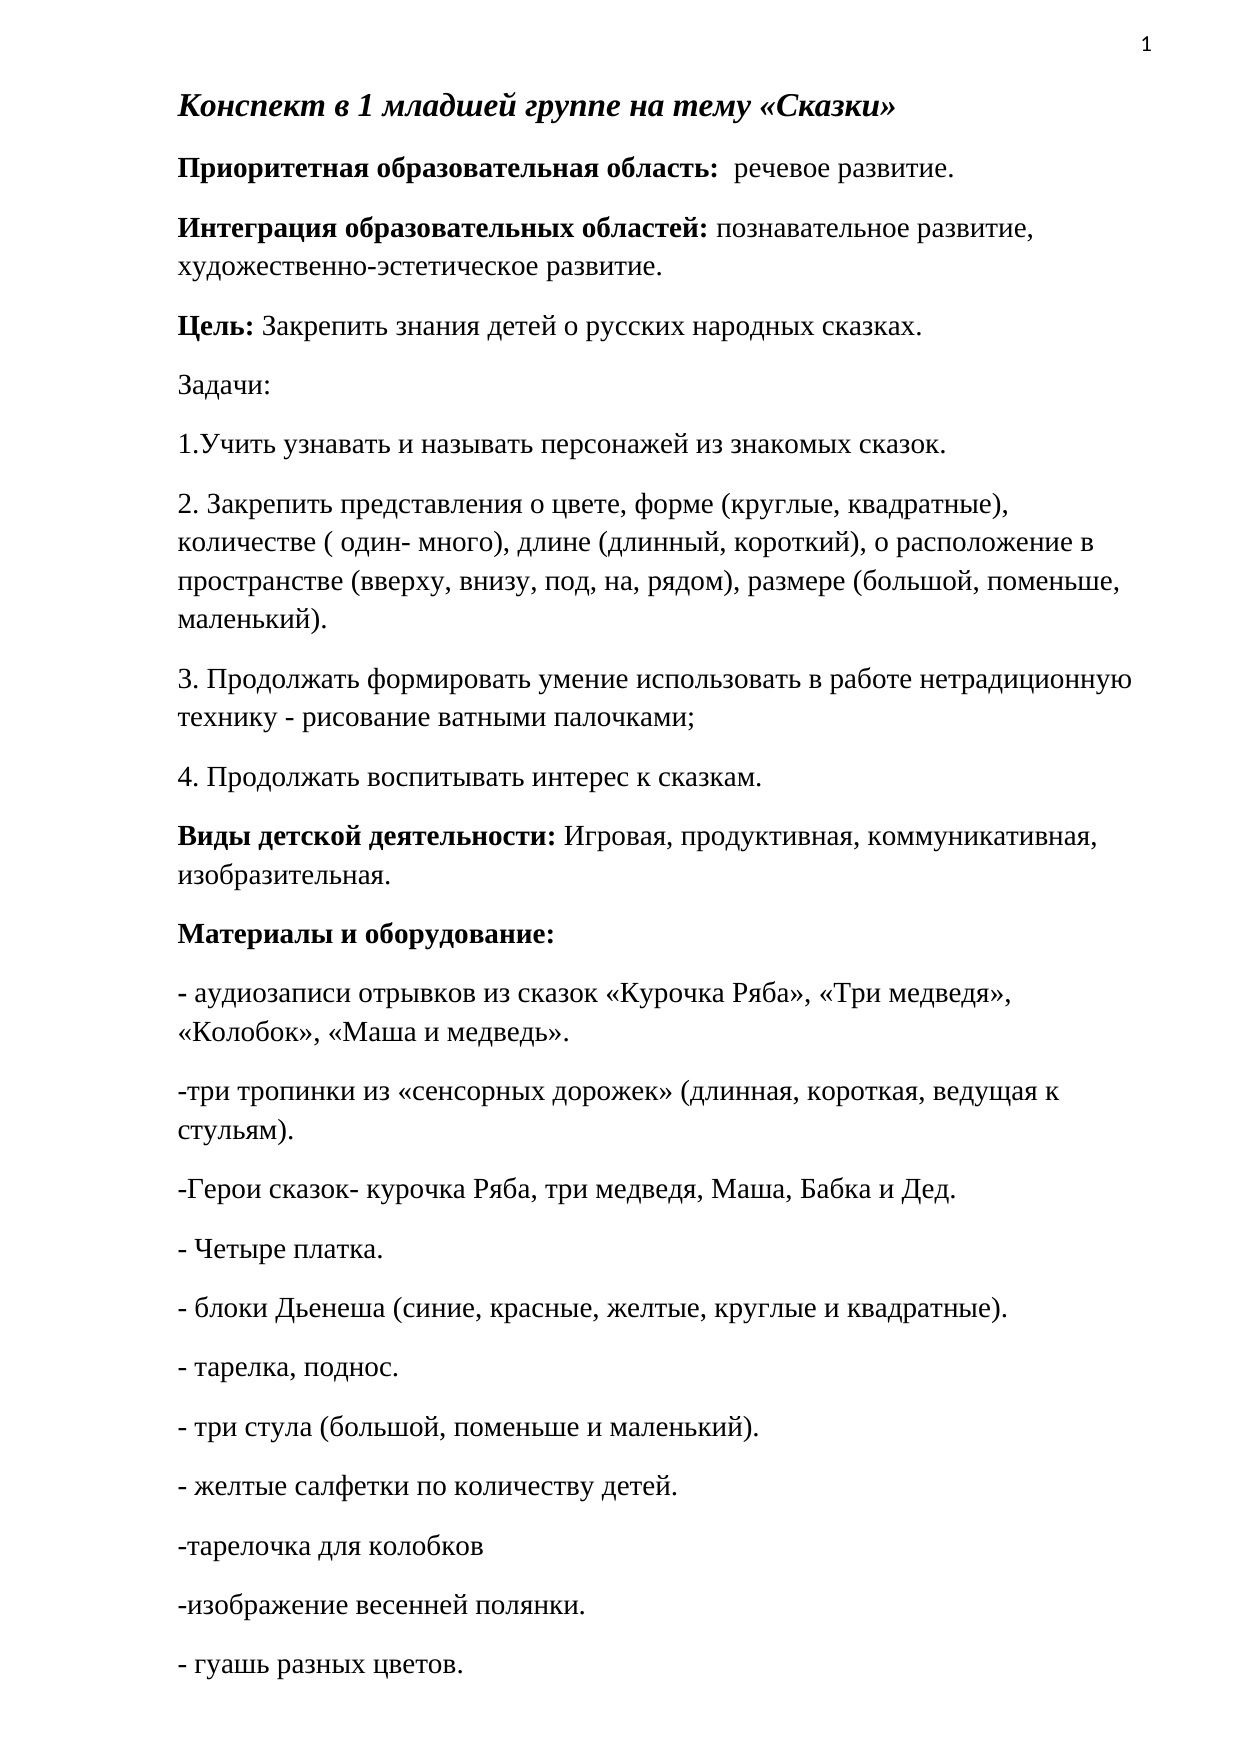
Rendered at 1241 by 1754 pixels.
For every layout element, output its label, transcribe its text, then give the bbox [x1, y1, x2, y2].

text - тарелка, поднос. [177, 1349, 1152, 1383]
text 4. Продолжать воспитывать интерес к сказкам. [177, 759, 1152, 792]
text Интеграция образовательных областей: познавательное развитие, художественно-эстетическое развитие. [177, 210, 1152, 282]
text Задачи: [177, 367, 1152, 401]
text - гуашь разных цветов. [177, 1646, 1152, 1680]
text Материалы и оборудование: [177, 916, 1152, 950]
text Виды детской деятельности: Игровая, продуктивная, коммуникативная, изобразительная. [177, 818, 1152, 890]
text - блоки Дьенеша (синие, красные, желтые, круглые и квадратные). [177, 1290, 1152, 1324]
text - желтые салфетки по количеству детей. [177, 1468, 1152, 1502]
text Приоритетная образовательная область: речевое развитие. [177, 151, 1152, 184]
text 3. Продолжать формировать умение использовать в работе нетрадиционную технику - рисование ватными палочками; [177, 661, 1152, 733]
text -три тропинки из «сенсорных дорожек» (длинная, короткая, ведущая к стульям). [177, 1073, 1152, 1146]
text -тарелочка для колобков [177, 1528, 1152, 1561]
text Цель: Закрепить знания детей о русских народных сказках. [177, 308, 1152, 341]
text 1.Учить узнавать и называть персонажей из знакомых сказок. [177, 427, 1152, 460]
text - Четыре платка. [177, 1231, 1152, 1264]
text 2. Закрепить представления о цвете, форме (круглые, квадратные), количестве ( один- много), длине (длинный, короткий), о расположение в пространстве (вверху, внизу, под, на, рядом), размере (большой, поменьше, маленький). [177, 486, 1152, 635]
text -Герои сказок- курочка Ряба, три медведя, Маша, Бабка и Дед. [177, 1171, 1152, 1205]
text - аудиозаписи отрывков из сказок «Курочка Ряба», «Три медведя», «Колобок», «Маша и медведь». [177, 976, 1152, 1048]
text Конспект в 1 младшей группе на тему «Сказки» [177, 86, 1152, 124]
text - три стула (большой, поменьше и маленький). [177, 1409, 1152, 1442]
text -изображение весенней полянки. [177, 1587, 1152, 1621]
